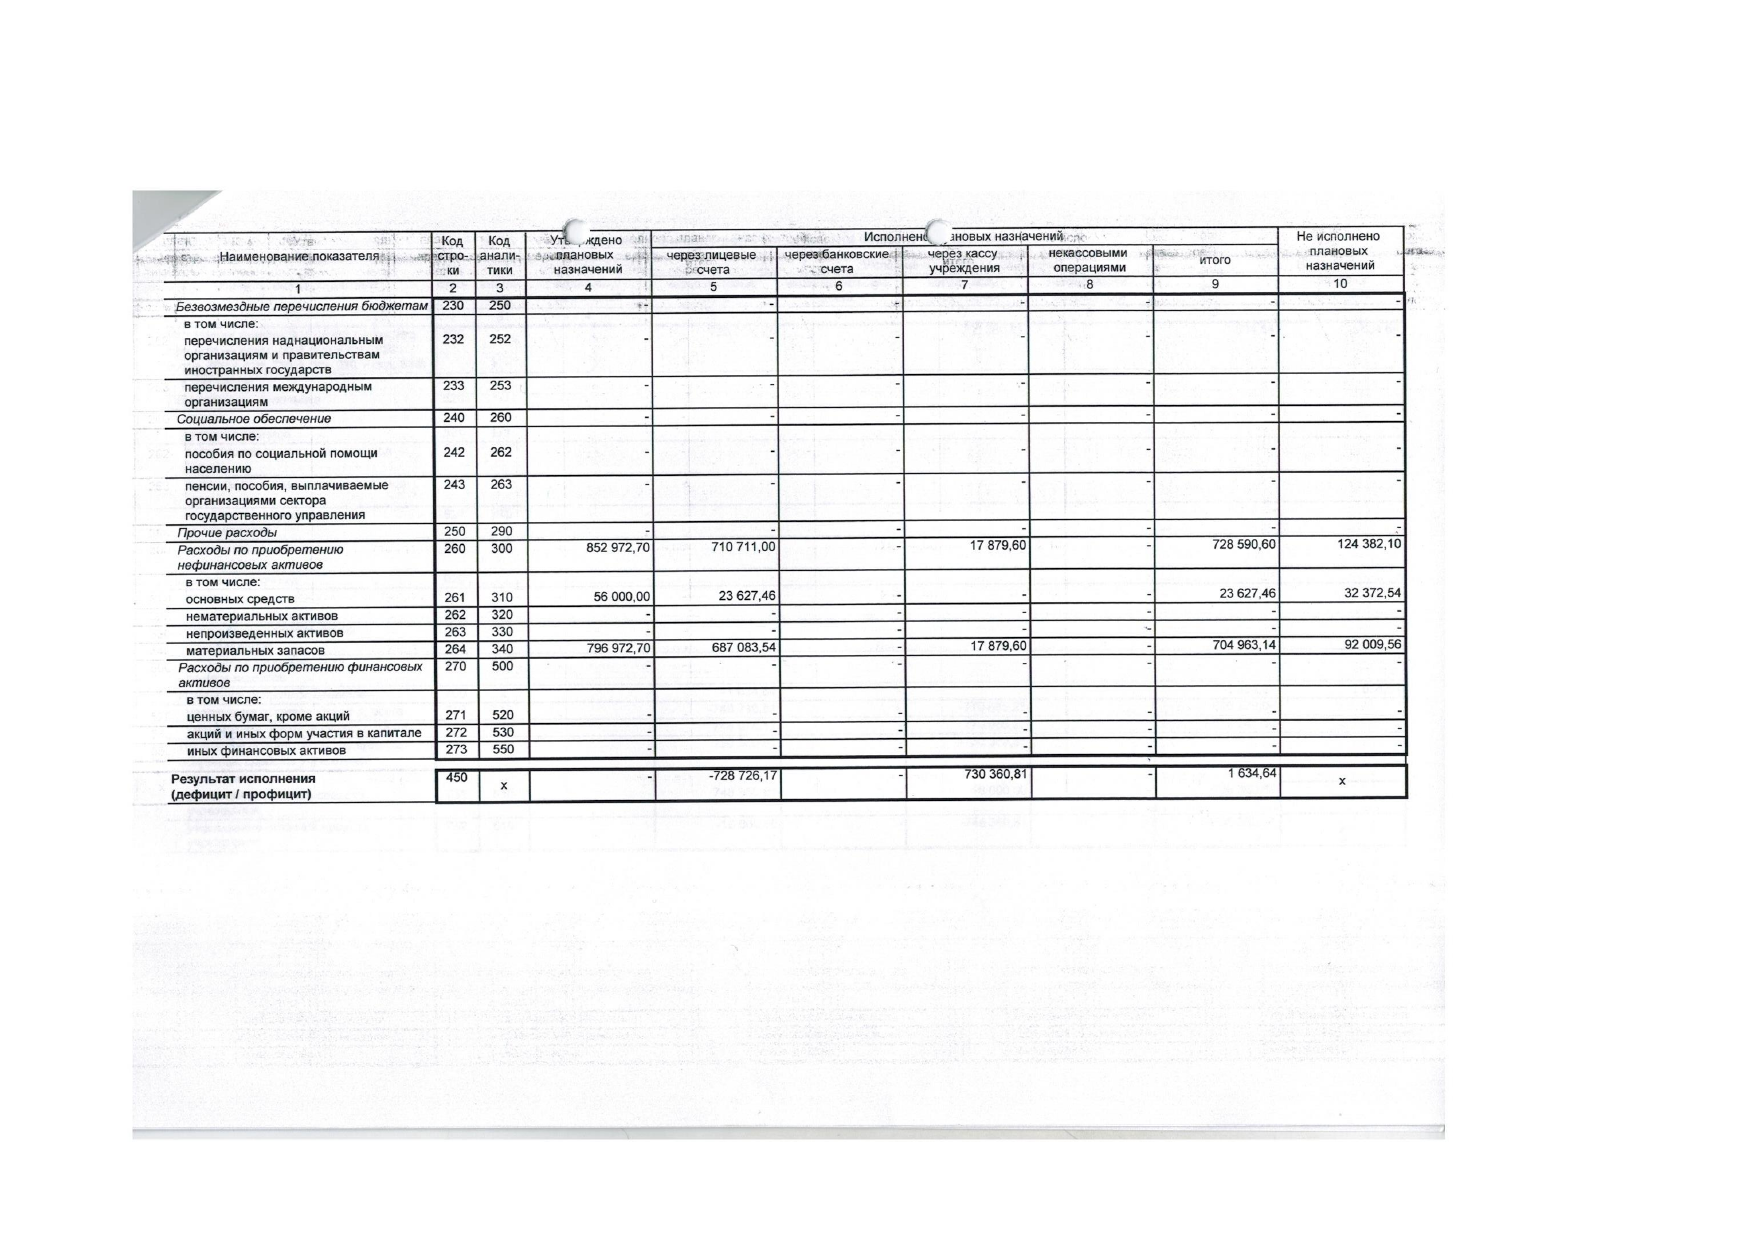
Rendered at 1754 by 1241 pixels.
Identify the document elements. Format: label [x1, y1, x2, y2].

picture [118, 177, 1458, 1153]
